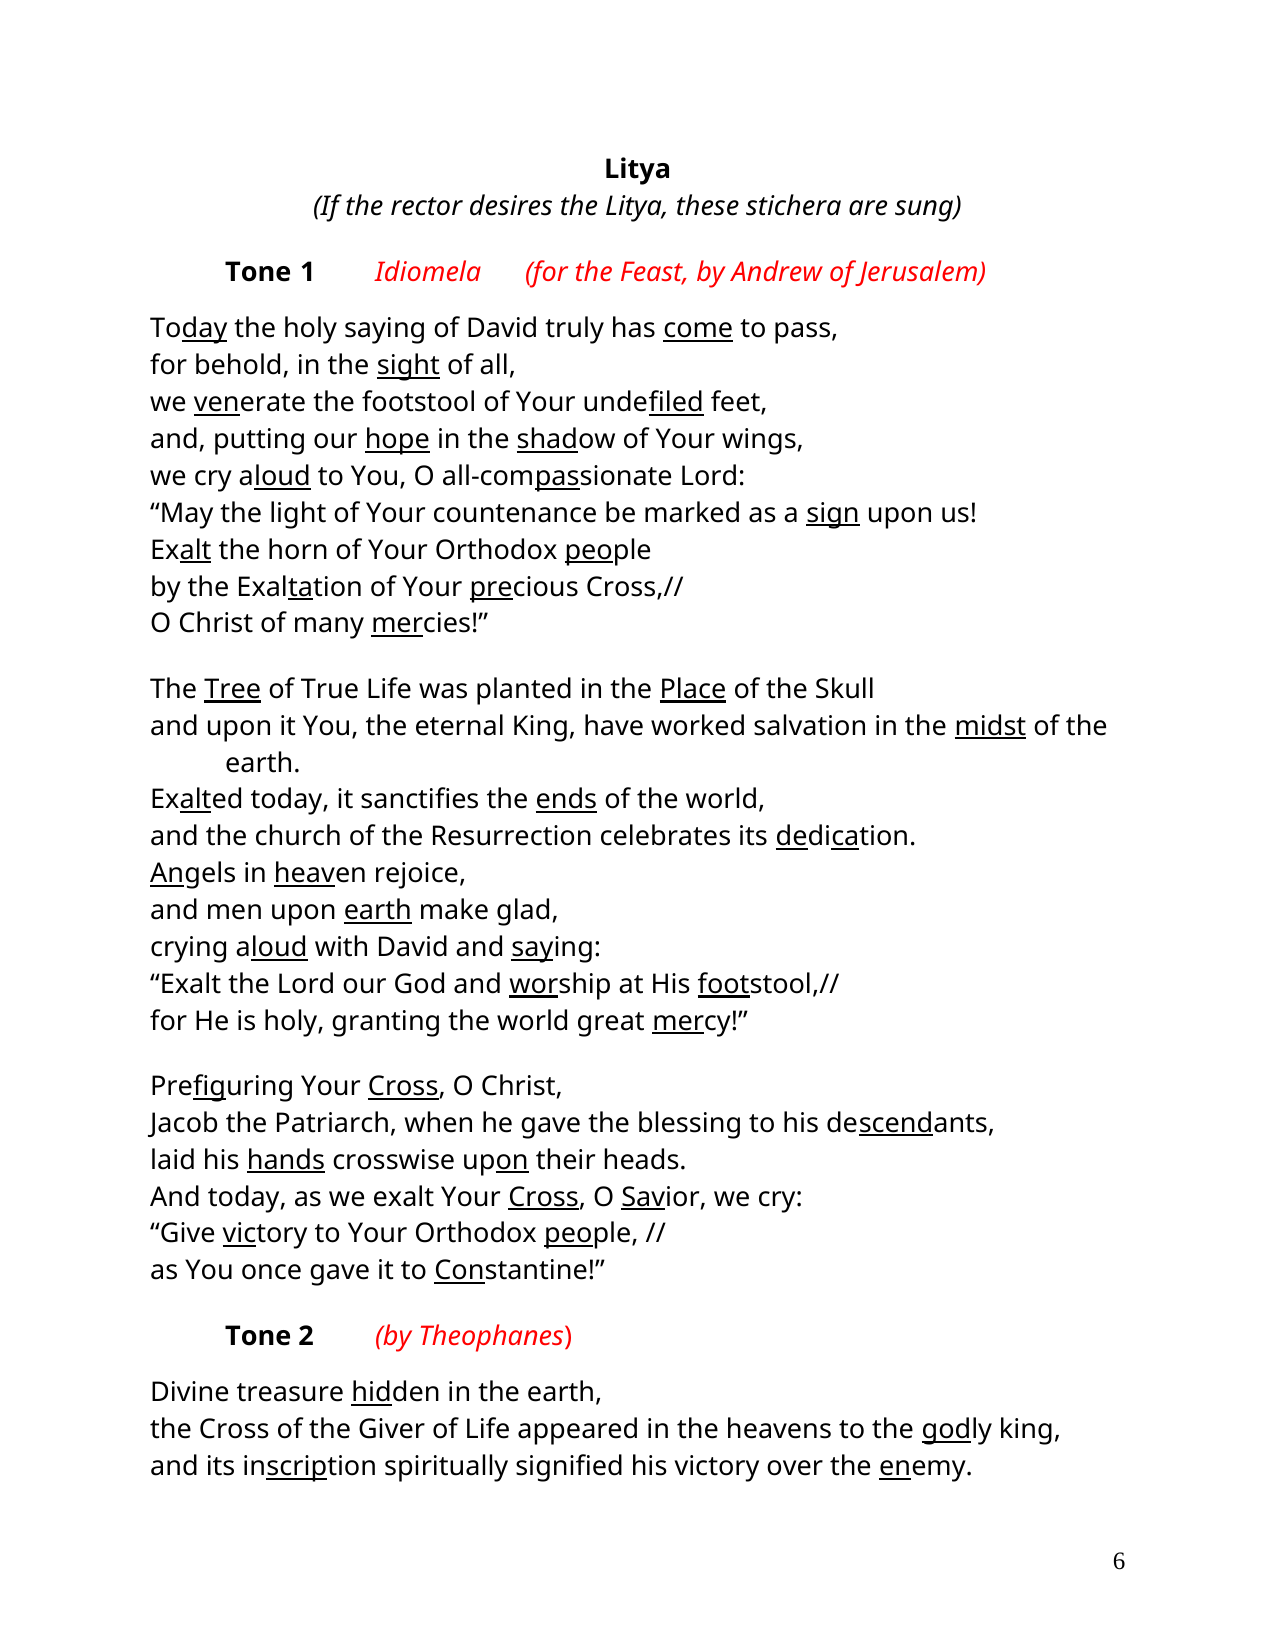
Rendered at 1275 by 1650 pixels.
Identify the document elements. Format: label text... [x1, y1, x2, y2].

text we cry aloud to You, O all-compassionate Lord: [150, 456, 1125, 493]
text and upon it You, the eternal King, have worked salvation in the midst of the earth. [150, 706, 1125, 780]
text by the Exaltation of Your precious Cross,// [150, 567, 1125, 604]
text O Christ of many mercies!” [150, 604, 1125, 641]
text we venerate the footstool of Your undefiled feet, [150, 383, 1125, 419]
text “Give victory to Your Orthodox people, // [150, 1214, 1125, 1251]
text crying aloud with David and saying: [150, 927, 1125, 964]
text laid his hands crosswise upon their heads. [150, 1140, 1125, 1177]
text Prefiguring Your Cross, O Christ, [150, 1066, 1125, 1103]
text Litya [150, 150, 1125, 187]
text Tone 2 (by Theophanes) [150, 1316, 1125, 1353]
text and men upon earth make glad, [150, 891, 1125, 927]
text the Cross of the Giver of Life appeared in the heavens to the godly king, [150, 1410, 1125, 1447]
text and the church of the Resurrection celebrates its dedication. [150, 817, 1125, 854]
text Tone 1 Idiomela (for the Feast, by Andrew of Jerusalem) [150, 252, 1125, 289]
text Exalted today, it sanctifies the ends of the world, [150, 780, 1125, 817]
text Exalt the horn of Your Orthodox people [150, 530, 1125, 567]
text Angels in heaven rejoice, [150, 854, 1125, 891]
text and, putting our hope in the shadow of Your wings, [150, 419, 1125, 456]
text as You once gave it to Constantine!” [150, 1251, 1125, 1288]
text (If the rector desires the Litya, these stichera are sung) [150, 187, 1125, 224]
text for He is holy, granting the world great mercy!” [150, 1001, 1125, 1038]
text Jacob the Patriarch, when he gave the blessing to his descendants, [150, 1103, 1125, 1140]
text And today, as we exalt Your Cross, O Savior, we cry: [150, 1177, 1125, 1214]
text for behold, in the sight of all, [150, 346, 1125, 383]
text “Exalt the Lord our God and worship at His footstool,// [150, 964, 1125, 1001]
text and its inscription spiritually signified his victory over the enemy. [150, 1447, 1125, 1483]
text The Tree of True Life was planted in the Place of the Skull [150, 669, 1125, 706]
text “May the light of Your countenance be marked as a sign upon us! [150, 493, 1125, 530]
text Divine treasure hidden in the earth, [150, 1373, 1125, 1410]
text Today the holy saying of David truly has come to pass, [150, 309, 1125, 346]
